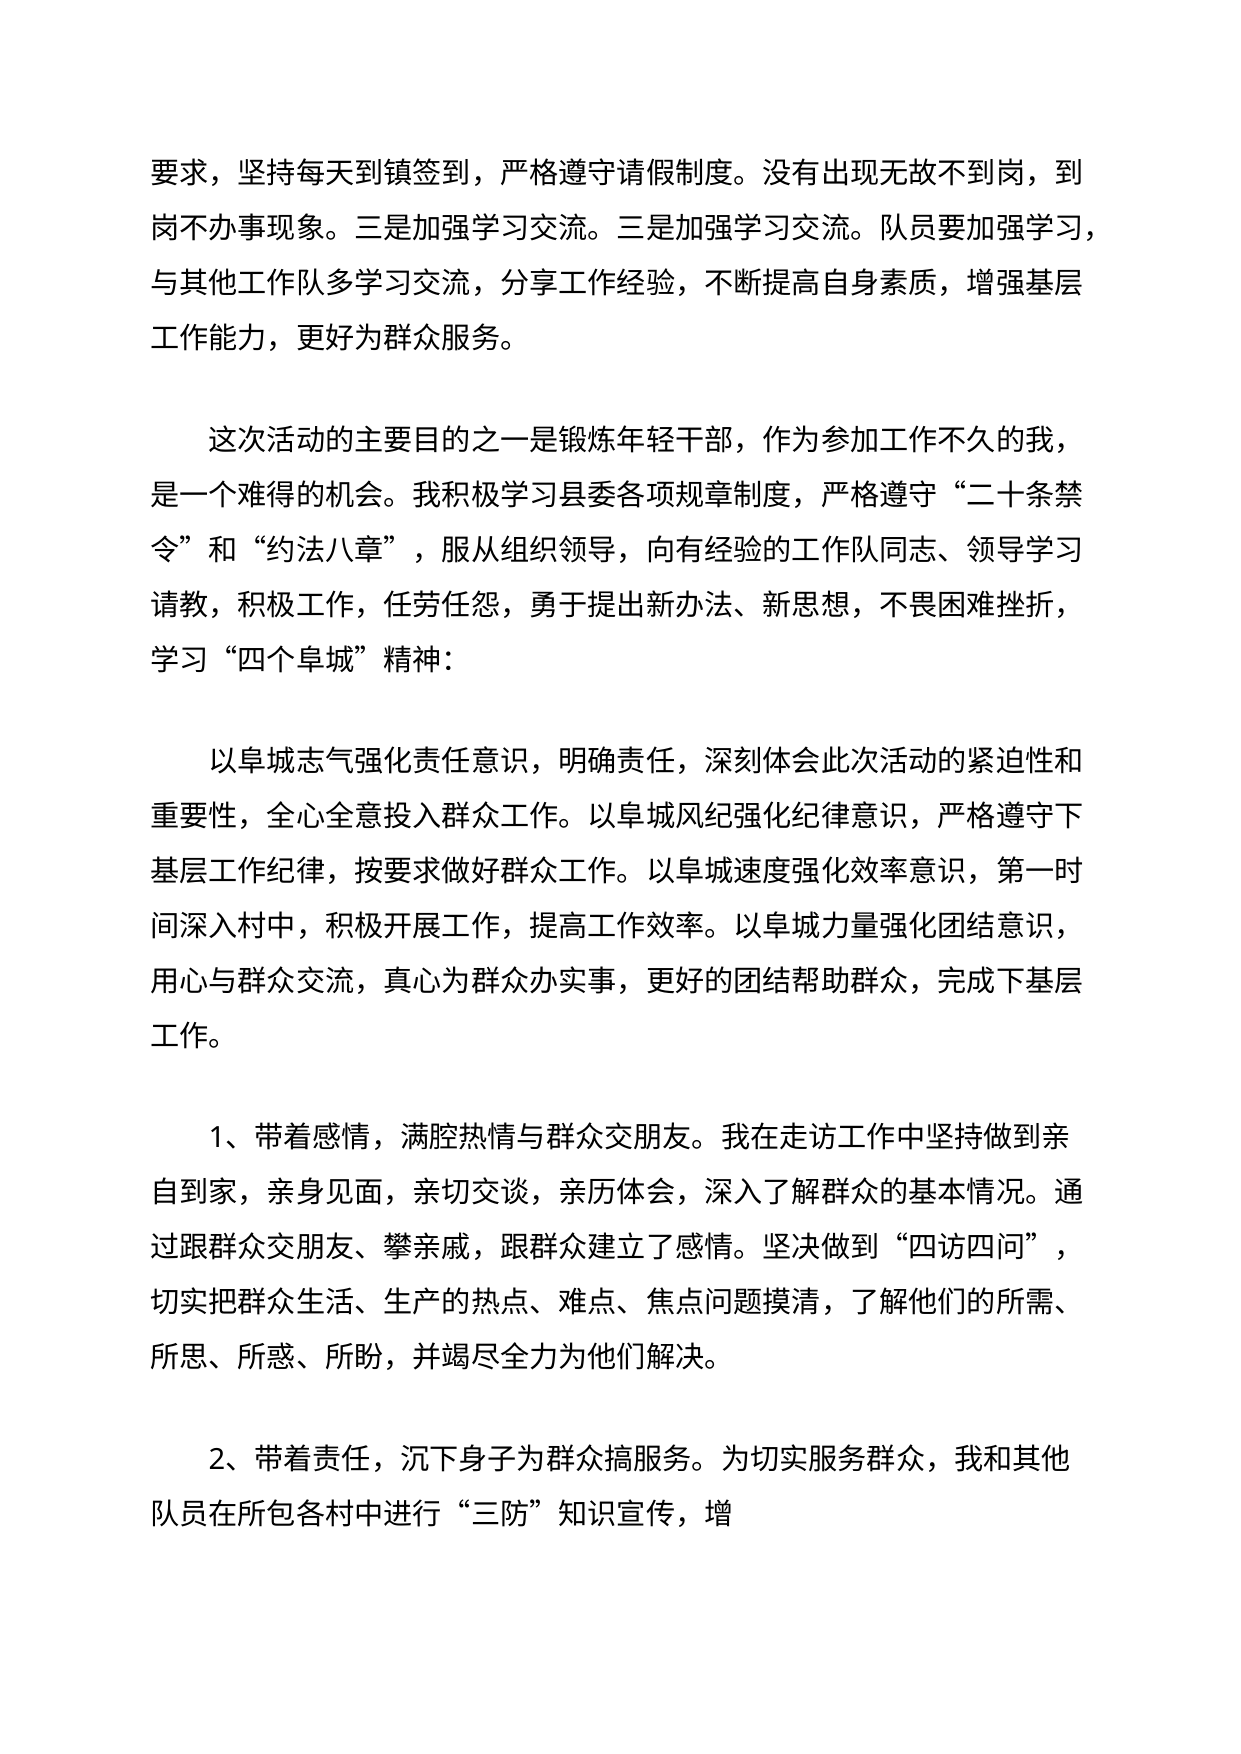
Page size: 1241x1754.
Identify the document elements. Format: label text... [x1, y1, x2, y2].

text 以阜城志气强化责任意识，明确责任，深刻体会此次活动的紧迫性和重要性，全心全意投入群众工作。以阜城风纪强化纪律意识，严格遵守下基层工作纪律，按要求做好群众工作。以阜城速度强化效率意识，第一时间深入村中，积极开展工作，提高工作效率。以阜城力量强化团结意识，用心与群众交流，真心为群众办实事，更好的团结帮助群众，完成下基层工作。 [150, 738, 1090, 1054]
text 2、带着责任，沉下身子为群众搞服务。为切实服务群众，我和其他队员在所包各村中进行“三防”知识宣传，增 [150, 1436, 1090, 1533]
text 这次活动的主要目的之一是锻炼年轻干部，作为参加工作不久的我，是一个难得的机会。我积极学习县委各项规章制度，严格遵守“二十条禁令”和“约法八章”，服从组织领导，向有经验的工作队同志、领导学习请教，积极工作，任劳任怨，勇于提出新办法、新思想，不畏困难挫折，学习“四个阜城”精神： [150, 416, 1090, 678]
text 1、带着感情，满腔热情与群众交朋友。我在走访工作中坚持做到亲自到家，亲身见面，亲切交谈，亲历体会，深入了解群众的基本情况。通过跟群众交朋友、攀亲戚，跟群众建立了感情。坚决做到“四访四问”，切实把群众生活、生产的热点、难点、焦点问题摸清，了解他们的所需、所思、所惑、所盼，并竭尽全力为他们解决。 [150, 1114, 1090, 1376]
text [150, 150, 1090, 357]
